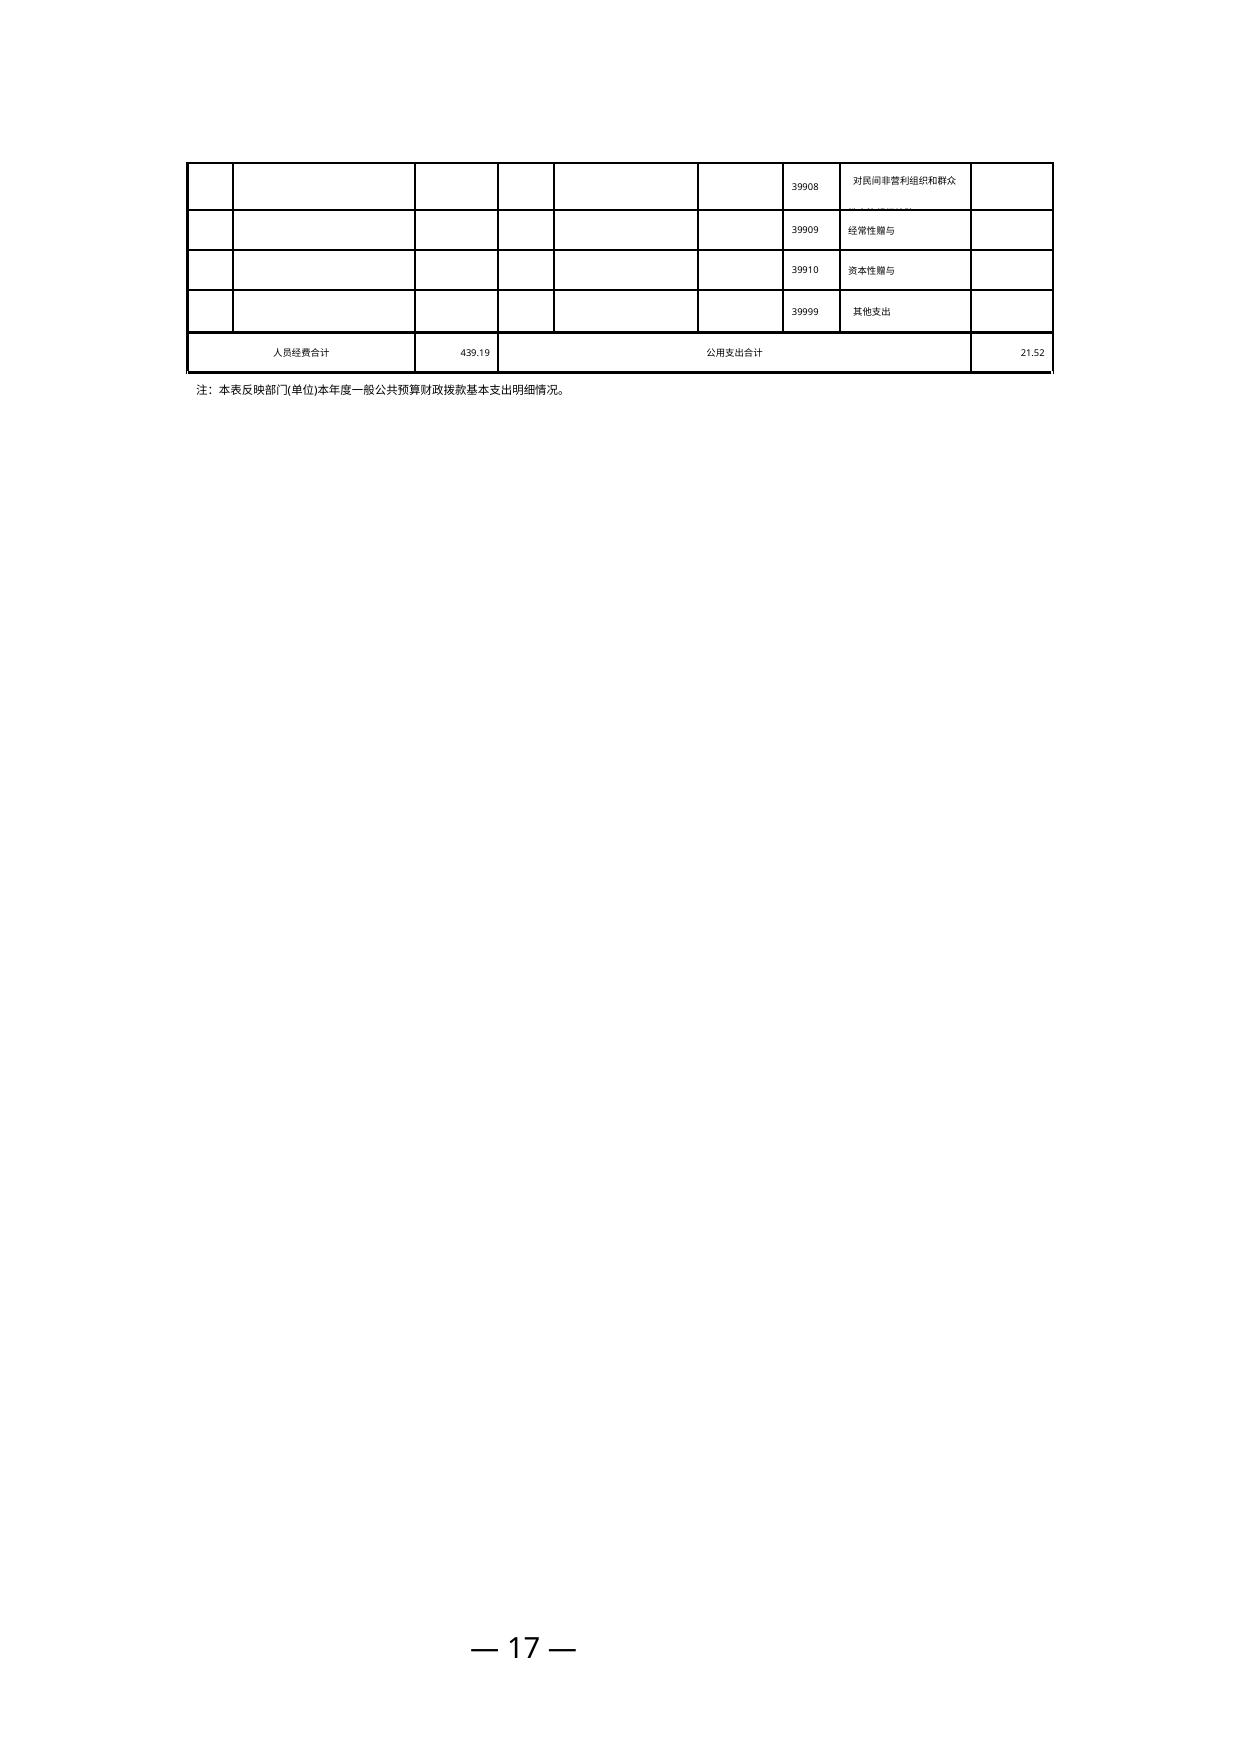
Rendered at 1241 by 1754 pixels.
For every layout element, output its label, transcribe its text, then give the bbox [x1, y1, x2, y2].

table_cell 资本性赠与 [841, 251, 970, 289]
table_cell [234, 211, 414, 249]
table_cell [416, 291, 497, 331]
table_cell [699, 251, 782, 289]
table_cell 人员经费合计 [189, 334, 414, 371]
table_cell [555, 251, 697, 289]
table_cell [972, 211, 1052, 249]
table_cell [416, 164, 497, 209]
table_cell 其他支出 [841, 291, 970, 331]
table_cell 经常性赠与 [841, 211, 970, 249]
table_cell [699, 291, 782, 331]
table_cell [555, 291, 697, 331]
table_cell [189, 291, 232, 331]
table_cell [555, 211, 697, 249]
table_cell [416, 211, 497, 249]
table_cell [499, 251, 553, 289]
table_cell 39909 [784, 211, 839, 249]
table_cell [972, 164, 1052, 209]
table_cell [189, 164, 232, 209]
table_cell [699, 211, 782, 249]
table_cell 21.52 [972, 334, 1052, 371]
table_cell [972, 251, 1052, 289]
table_cell [972, 291, 1052, 331]
table_cell [499, 291, 553, 331]
table_cell [234, 164, 414, 209]
table_cell [699, 164, 782, 209]
table_cell 注：本表反映部门(单位)本年度一般公共预算财政拨款基本支出明细情况。 [188, 371, 1052, 397]
table_cell [555, 164, 697, 209]
table_cell 39910 [784, 251, 839, 289]
table_cell [234, 291, 414, 331]
table_cell [189, 211, 232, 249]
table_cell [499, 164, 553, 209]
table_cell 对民间非营利组织和群众性自治组织补贴 [841, 164, 970, 209]
table_cell [416, 251, 497, 289]
table_cell 公用支出合计 [499, 334, 970, 371]
table_cell [499, 211, 553, 249]
table_cell 39908 [784, 164, 839, 209]
table_cell 439.19 [416, 334, 497, 371]
table_cell [189, 251, 232, 289]
table_cell 39999 [784, 291, 839, 331]
table_cell [234, 251, 414, 289]
